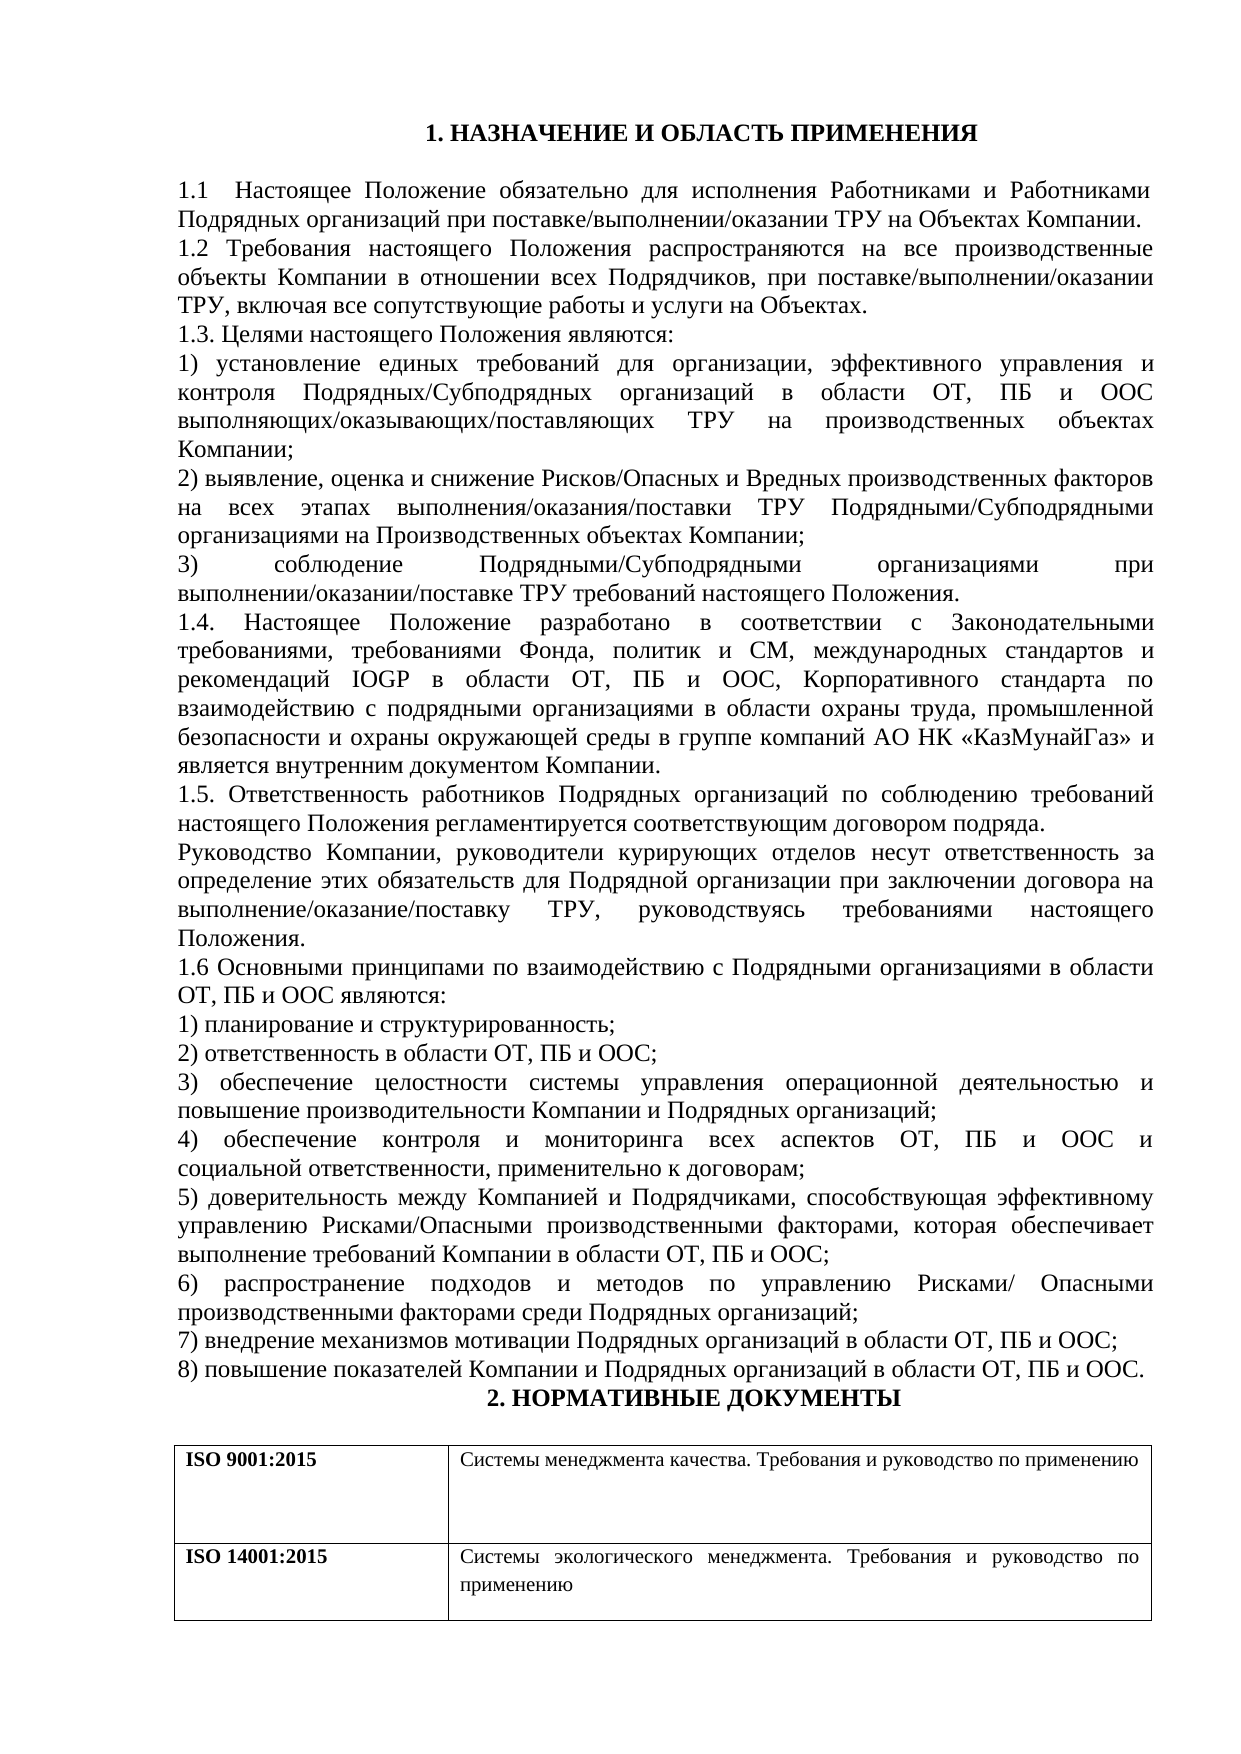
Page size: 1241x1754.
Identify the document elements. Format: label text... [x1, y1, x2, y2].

table_cell ISO 14001:2015 [175, 1544, 448, 1620]
text 1.4. Настоящее Положение разработано в соответствии с Законодательными требованиями, требованиями Фонда, политик и СМ, международных стандартов и рекомендаций IOGP в области ОТ, ПБ и ООС, Корпоративного стандарта по взаимодействию с подрядными организациями в области охраны труда, промышленной безопасности и охраны окружающей среды в группе компаний АО НК «КазМунайГаз» и является внутренним документом Компании. [177, 607, 1154, 779]
text 8) повышение показателей Компании и Подрядных организаций в области ОТ, ПБ и ООС. [177, 1354, 1154, 1383]
text 3) обеспечение целостности системы управления операционной деятельностью и повышение производительности Компании и Подрядных организаций; [177, 1067, 1154, 1124]
table_header Системы менеджмента качества. Требования и руководство по применению [449, 1446, 1151, 1543]
text 4) обеспечение контроля и мониторинга всех аспектов ОТ, ПБ и ООС и социальной ответственности, применительно к договорам; [177, 1124, 1154, 1182]
text 1.5. Ответственность работников Подрядных организаций по соблюдению требований настоящего Положения регламентируется соответствующим договором подряда. [177, 779, 1154, 837]
text 3) соблюдение Подрядными/Субподрядными организациями при выполнении/оказании/поставке ТРУ требований настоящего Положения. [177, 549, 1154, 607]
text Руководство Компании, руководители курирующих отделов несут ответственность за определение этих обязательств для Подрядной организации при заключении договора на выполнение/оказание/поставку ТРУ, руководствуясь требованиями настоящего Положения. [177, 837, 1154, 952]
text 1) планирование и структурированность; [177, 1009, 1154, 1038]
table_header ISO 9001:2015 [175, 1446, 448, 1543]
text 1) установление единых требований для организации, эффективного управления и контроля Подрядных/Субподрядных организаций в области ОТ, ПБ и ООС выполняющих/оказывающих/поставляющих ТРУ на производственных объектах Компании; [177, 348, 1154, 463]
table_cell Системы экологического менеджмента. Требования и руководство по применению [449, 1544, 1151, 1620]
text 5) доверительность между Компанией и Подрядчиками, способствующая эффективному управлению Рисками/Опасными производственными факторами, которая обеспечивает выполнение требований Компании в области ОТ, ПБ и ООС; [177, 1182, 1154, 1268]
text 6) распространение подходов и методов по управлению Рисками/ Опасными производственными факторами среди Подрядных организаций; [177, 1268, 1154, 1326]
text 1. НАЗНАЧЕНИЕ И ОБЛАСТЬ ПРИМЕНЕНИЯ [177, 118, 1152, 147]
text 2) ответственность в области ОТ, ПБ и ООС; [177, 1038, 1154, 1067]
text 7) внедрение механизмов мотивации Подрядных организаций в области ОТ, ПБ и ООС; [177, 1326, 1154, 1354]
text 1.1 Настоящее Положение обязательно для исполнения Работниками и Работниками Подрядных организаций при поставке/выполнении/оказании ТРУ на Объектах Компании. [177, 176, 1152, 233]
text 2. НОРМАТИВНЫЕ ДОКУМЕНТЫ [177, 1383, 1152, 1412]
text 1.2 Требования настоящего Положения распространяются на все производственные объекты Компании в отношении всех Подрядчиков, при поставке/выполнении/оказании ТРУ, включая все сопутствующие работы и услуги на Объектах. [177, 233, 1154, 319]
text 1.3. Целями настоящего Положения являются: [177, 319, 1152, 348]
text 2) выявление, оценка и снижение Рисков/Опасных и Вредных производственных факторов на всех этапах выполнения/оказания/поставки ТРУ Подрядными/Субподрядными организациями на Производственных объектах Компании; [177, 463, 1154, 549]
text 1.6 Основными принципами по взаимодействию с Подрядными организациями в области ОТ, ПБ и ООС являются: [177, 952, 1154, 1009]
